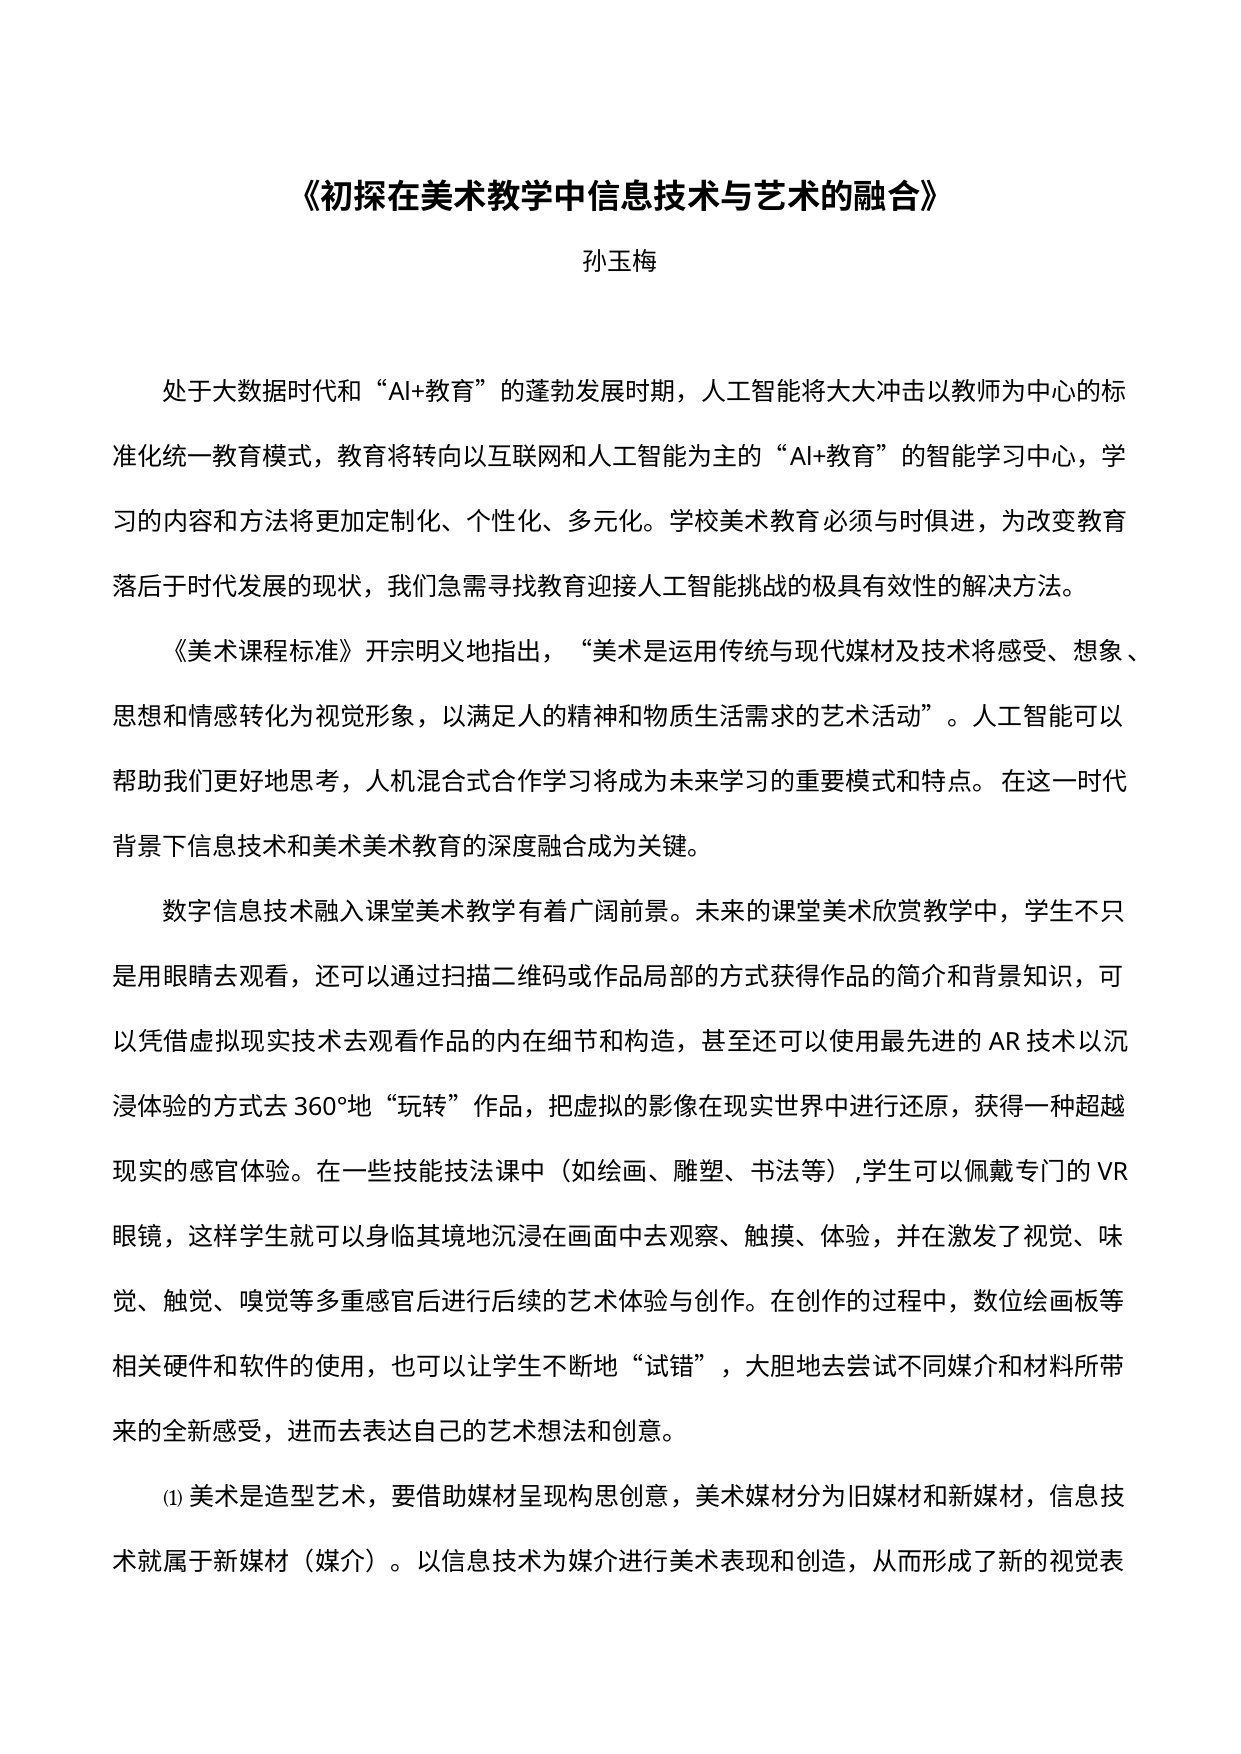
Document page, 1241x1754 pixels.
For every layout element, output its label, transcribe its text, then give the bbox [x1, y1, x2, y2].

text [112, 1462, 1128, 1592]
text 《初探在美术教学中信息技术与艺术的融合》 [112, 162, 1128, 227]
text 处于大数据时代和“Al+教育”的蓬勃发展时期，人工智能将大大冲击以教师为中心的标准化统一教育模式，教育将转向以互联网和人工智能为主的“Al+教育”的智能学习中心，学习的内容和方法将更加定制化、个性化、多元化。学校美术教育必须与时俱进，为改变教育落后于时代发展的现状，我们急需寻找教育迎接人工智能挑战的极具有效性的解决方法。 [112, 357, 1128, 617]
text 孙玉梅 [112, 227, 1128, 292]
text 数字信息技术融入课堂美术教学有着广阔前景。未来的课堂美术欣赏教学中，学生不只是用眼睛去观看，还可以通过扫描二维码或作品局部的方式获得作品的简介和背景知识，可以凭借虚拟现实技术去观看作品的内在细节和构造，甚至还可以使用最先进的AR技术以沉浸体验的方式去360°地“玩转”作品，把虚拟的影像在现实世界中进行还原，获得一种超越现实的感官体验。在一些技能技法课中（如绘画、雕塑、书法等）,学生可以佩戴专门的VR眼镜，这样学生就可以身临其境地沉浸在画面中去观察、触摸、体验，并在激发了视觉、味觉、触觉、嗅觉等多重感官后进行后续的艺术体验与创作。在创作的过程中，数位绘画板等相关硬件和软件的使用，也可以让学生不断地“试错”，大胆地去尝试不同媒介和材料所带来的全新感受，进而去表达自己的艺术想法和创意。 [112, 877, 1128, 1462]
text 《美术课程标准》开宗明义地指出，“美术是运用传统与现代媒材及技术将感受、想象、思想和情感转化为视觉形象，以满足人的精神和物质生活需求的艺术活动”。人工智能可以帮助我们更好地思考，人机混合式合作学习将成为未来学习的重要模式和特点。在这一时代背景下信息技术和美术美术教育的深度融合成为关键。 [112, 617, 1128, 877]
